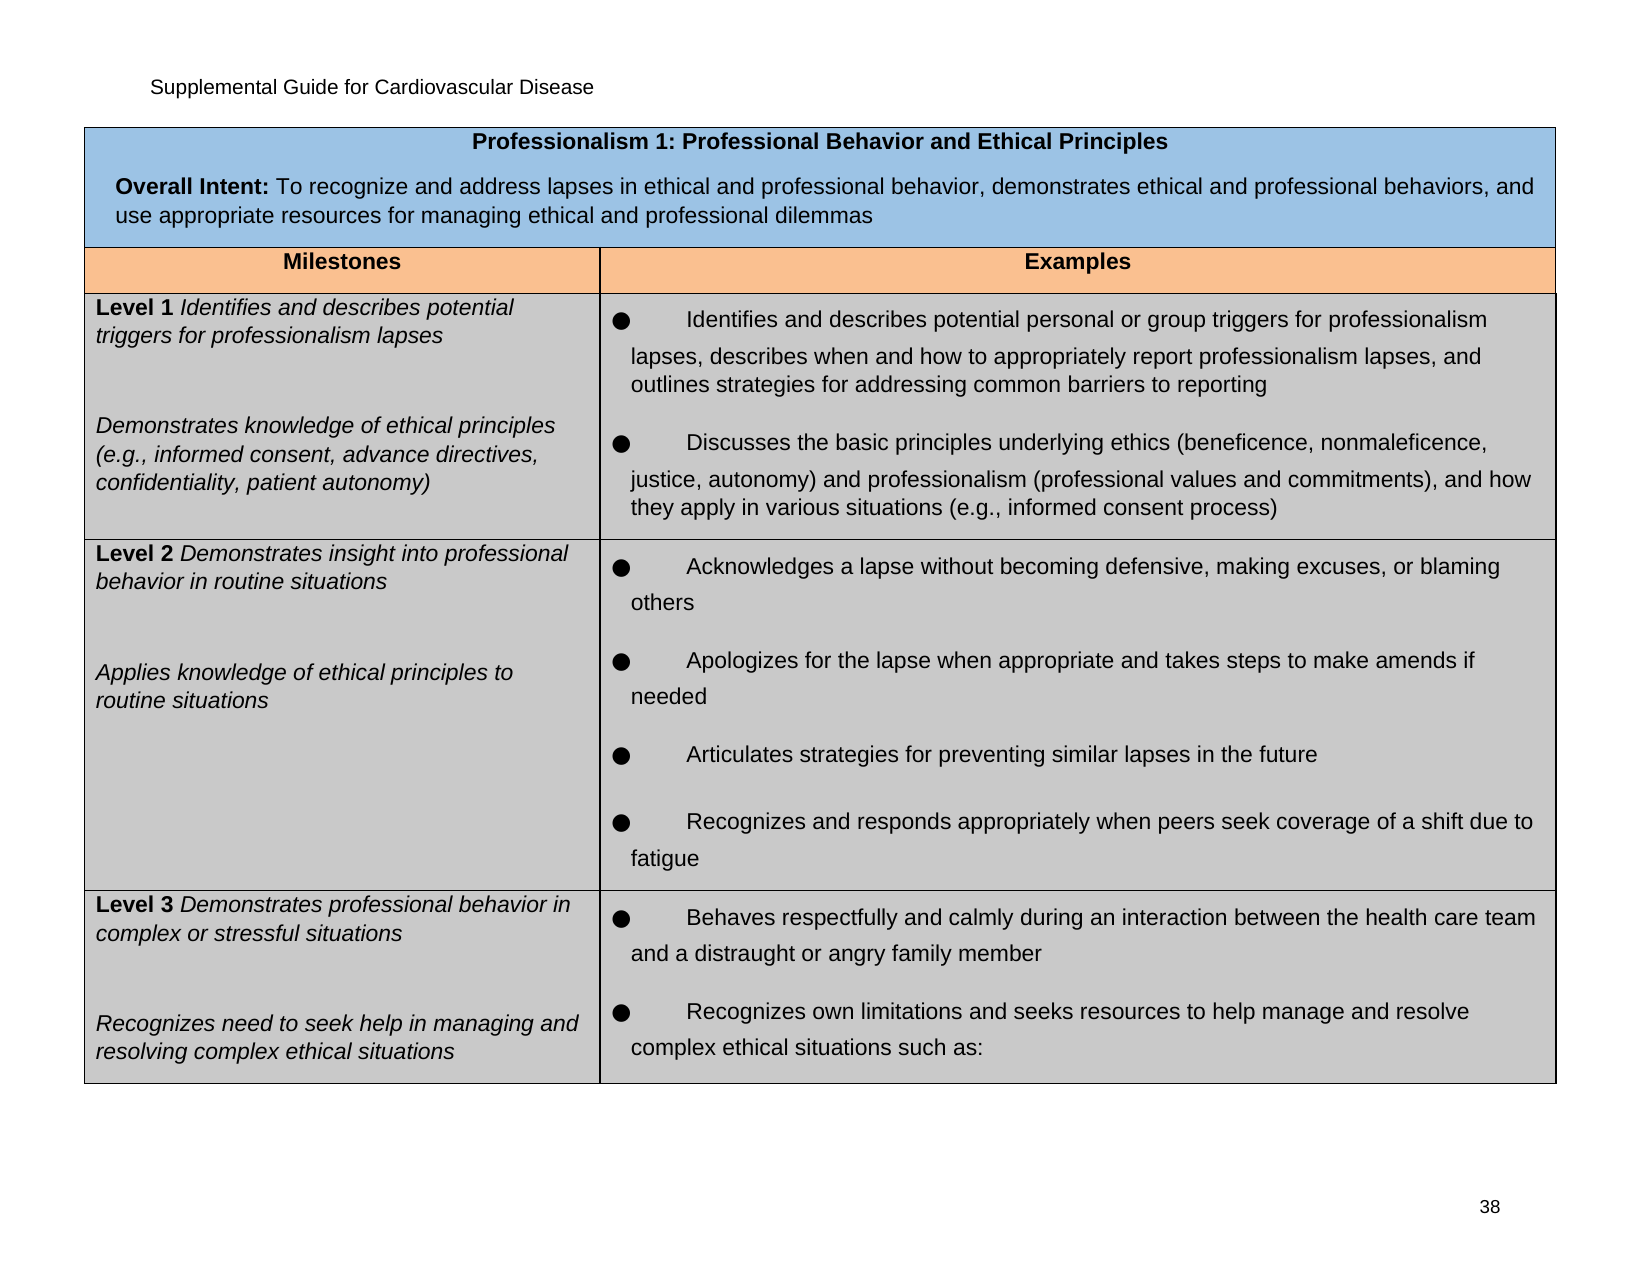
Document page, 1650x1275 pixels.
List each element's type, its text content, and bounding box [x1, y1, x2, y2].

table_cell Level 1 Identifies and describes potential triggers for professionalism lapses Demonstrates knowledge of ethical principles (e.g., informed consent, advance directives, confidentiality, patient autonomy) [85, 294, 599, 539]
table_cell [85, 891, 599, 1083]
table_header Professionalism 1: Professional Behavior and Ethical Principles Overall Intent: To recognize and address lapses in ethical and professional behavior, demonstrates ethical and professional behaviors, and use appropriate resources for managing ethical and professional dilemmas [85, 128, 1555, 247]
table_cell Examples [601, 248, 1555, 293]
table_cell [601, 891, 1555, 1083]
table_cell Acknowledges a lapse without becoming defensive, making excuses, or blaming others Apologizes for the lapse when appropriate and takes steps to make amends if needed Articulates strategies for preventing similar lapses in the future Recognizes and responds appropriately when peers seek coverage of a shift due to fatigue [601, 540, 1555, 890]
table_cell Level 2 Demonstrates insight into professional behavior in routine situations Applies knowledge of ethical principles to routine situations [85, 540, 599, 890]
table_cell Identifies and describes potential personal or group triggers for professionalism lapses, describes when and how to appropriately report professionalism lapses, and outlines strategies for addressing common barriers to reporting Discusses the basic principles underlying ethics (beneficence, nonmaleficence, justice, autonomy) and professionalism (professional values and commitments), and how they apply in various situations (e.g., informed consent process) [601, 294, 1555, 539]
table_cell Milestones [85, 248, 599, 293]
